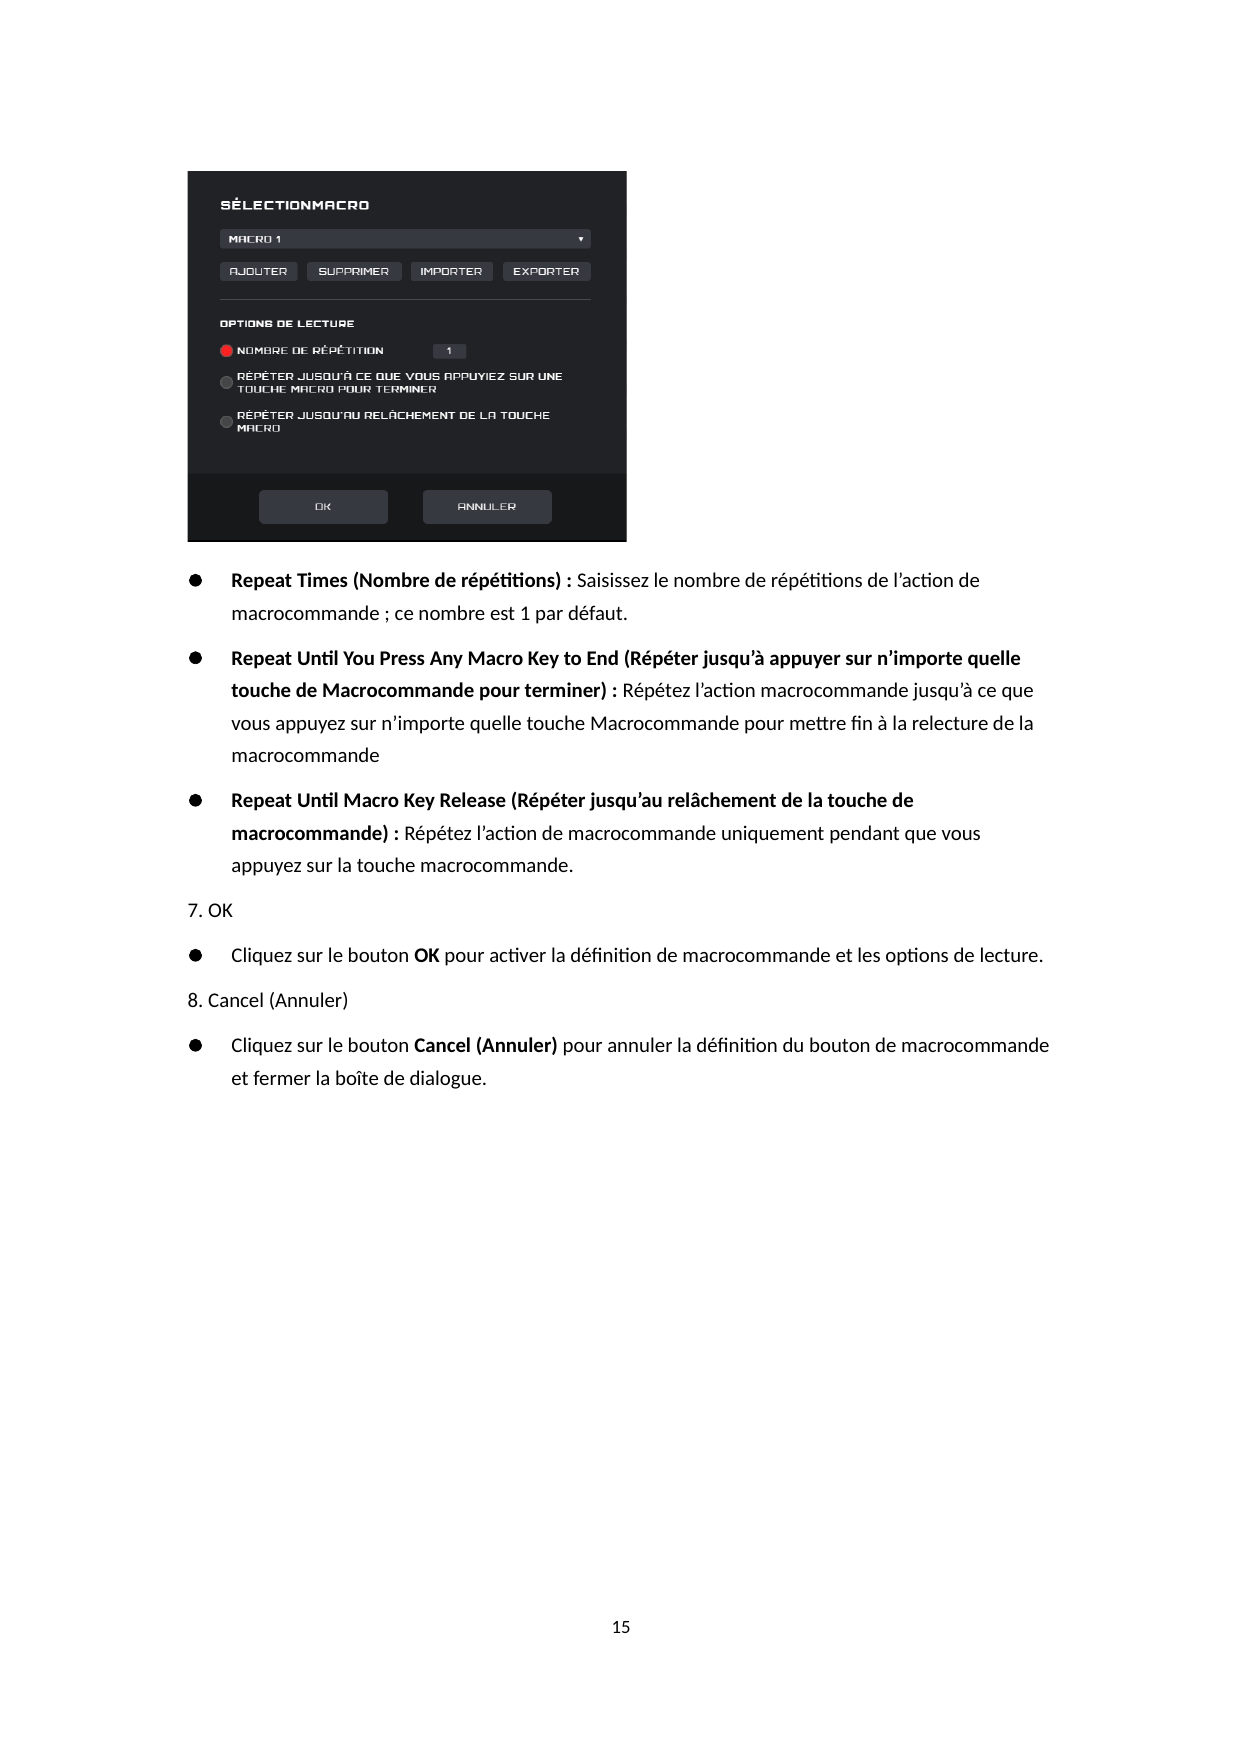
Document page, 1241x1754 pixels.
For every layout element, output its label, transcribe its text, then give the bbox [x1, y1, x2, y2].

list Repeat Until Macro Key Release (Répéter jusqu’au relâchement de la touche de macrocommande) : Répétez l’action de macrocommande uniquement pendant que vous appuyez sur la touche macrocommande. [187, 784, 1053, 881]
list Repeat Until You Press Any Macro Key to End (Répéter jusqu’à appuyer sur n’importe quelle touche de Macrocommande pour terminer) : Répétez l’action macrocommande jusqu’à ce que vous appuyez sur n’importe quelle touche Macrocommande pour mettre fin à la relecture de la macrocommande [187, 641, 1053, 771]
picture [187, 171, 627, 542]
text 8. Cancel (Annuler) [187, 984, 1053, 1016]
list Cliquez sur le bouton OK pour activer la définition de macrocommande et les options de lecture. [187, 939, 1053, 971]
list Repeat Times (Nombre de répétitions) : Saisissez le nombre de répétitions de l’action de macrocommande ; ce nombre est 1 par défaut. [187, 564, 1053, 629]
text 7. OK [187, 894, 1053, 926]
list Cliquez sur le bouton Cancel (Annuler) pour annuler la définition du bouton de macrocommande et fermer la boîte de dialogue. [187, 1029, 1053, 1094]
